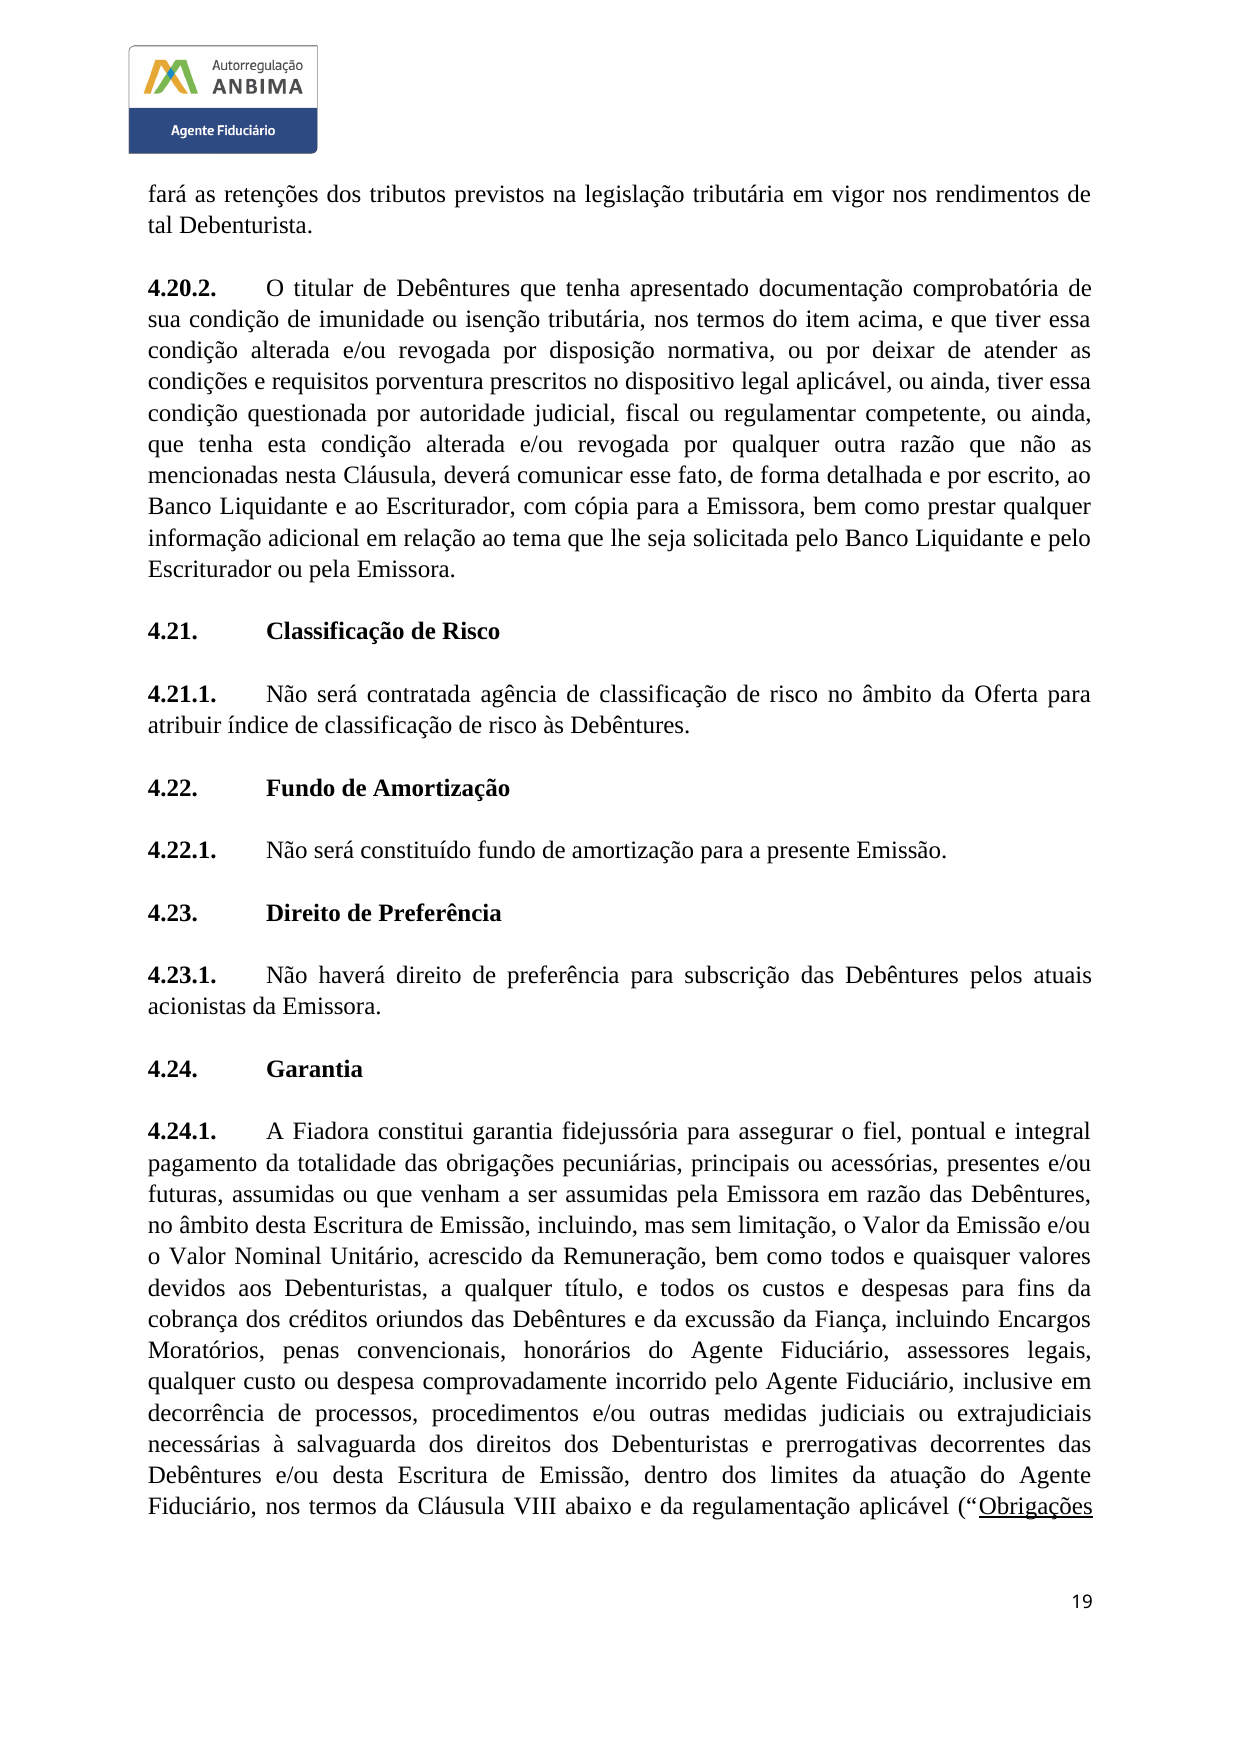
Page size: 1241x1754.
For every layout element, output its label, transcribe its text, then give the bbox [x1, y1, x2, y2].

list Não será constituído fundo de amortização para a presente Emissão. [148, 833, 1092, 865]
list Garantia [148, 1052, 1092, 1083]
list Fundo de Amortização [148, 771, 1092, 802]
picture [128, 45, 318, 154]
list Não será contratada agência de classificação de risco no âmbito da Oferta para atribuir índice de classificação de risco às Debêntures. [148, 677, 1092, 740]
list Classificação de Risco [148, 615, 1092, 646]
list Direito de Preferência [148, 896, 1092, 927]
list Não haverá direito de preferência para subscrição das Debêntures pelos atuais acionistas da Emissora. [148, 958, 1092, 1021]
list O titular de Debêntures que tenha apresentado documentação comprobatória de sua condição de imunidade ou isenção tributária, nos termos do item acima, e que tiver essa condição alterada e/ou revogada por disposição normativa, ou por deixar de atender as condições e requisitos porventura prescritos no dispositivo legal aplicável, ou ainda, tiver essa condição questionada por autoridade judicial, fiscal ou regulamentar competente, ou ainda, que tenha esta condição alterada e/ou revogada por qualquer outra razão que não as mencionadas nesta Cláusula, deverá comunicar esse fato, de forma detalhada e por escrito, ao Banco Liquidante e ao Escriturador, com cópia para a Emissora, bem como prestar qualquer informação adicional em relação ao tema que lhe seja solicitada pelo Banco Liquidante e pelo Escriturador ou pela Emissora. [148, 271, 1092, 583]
